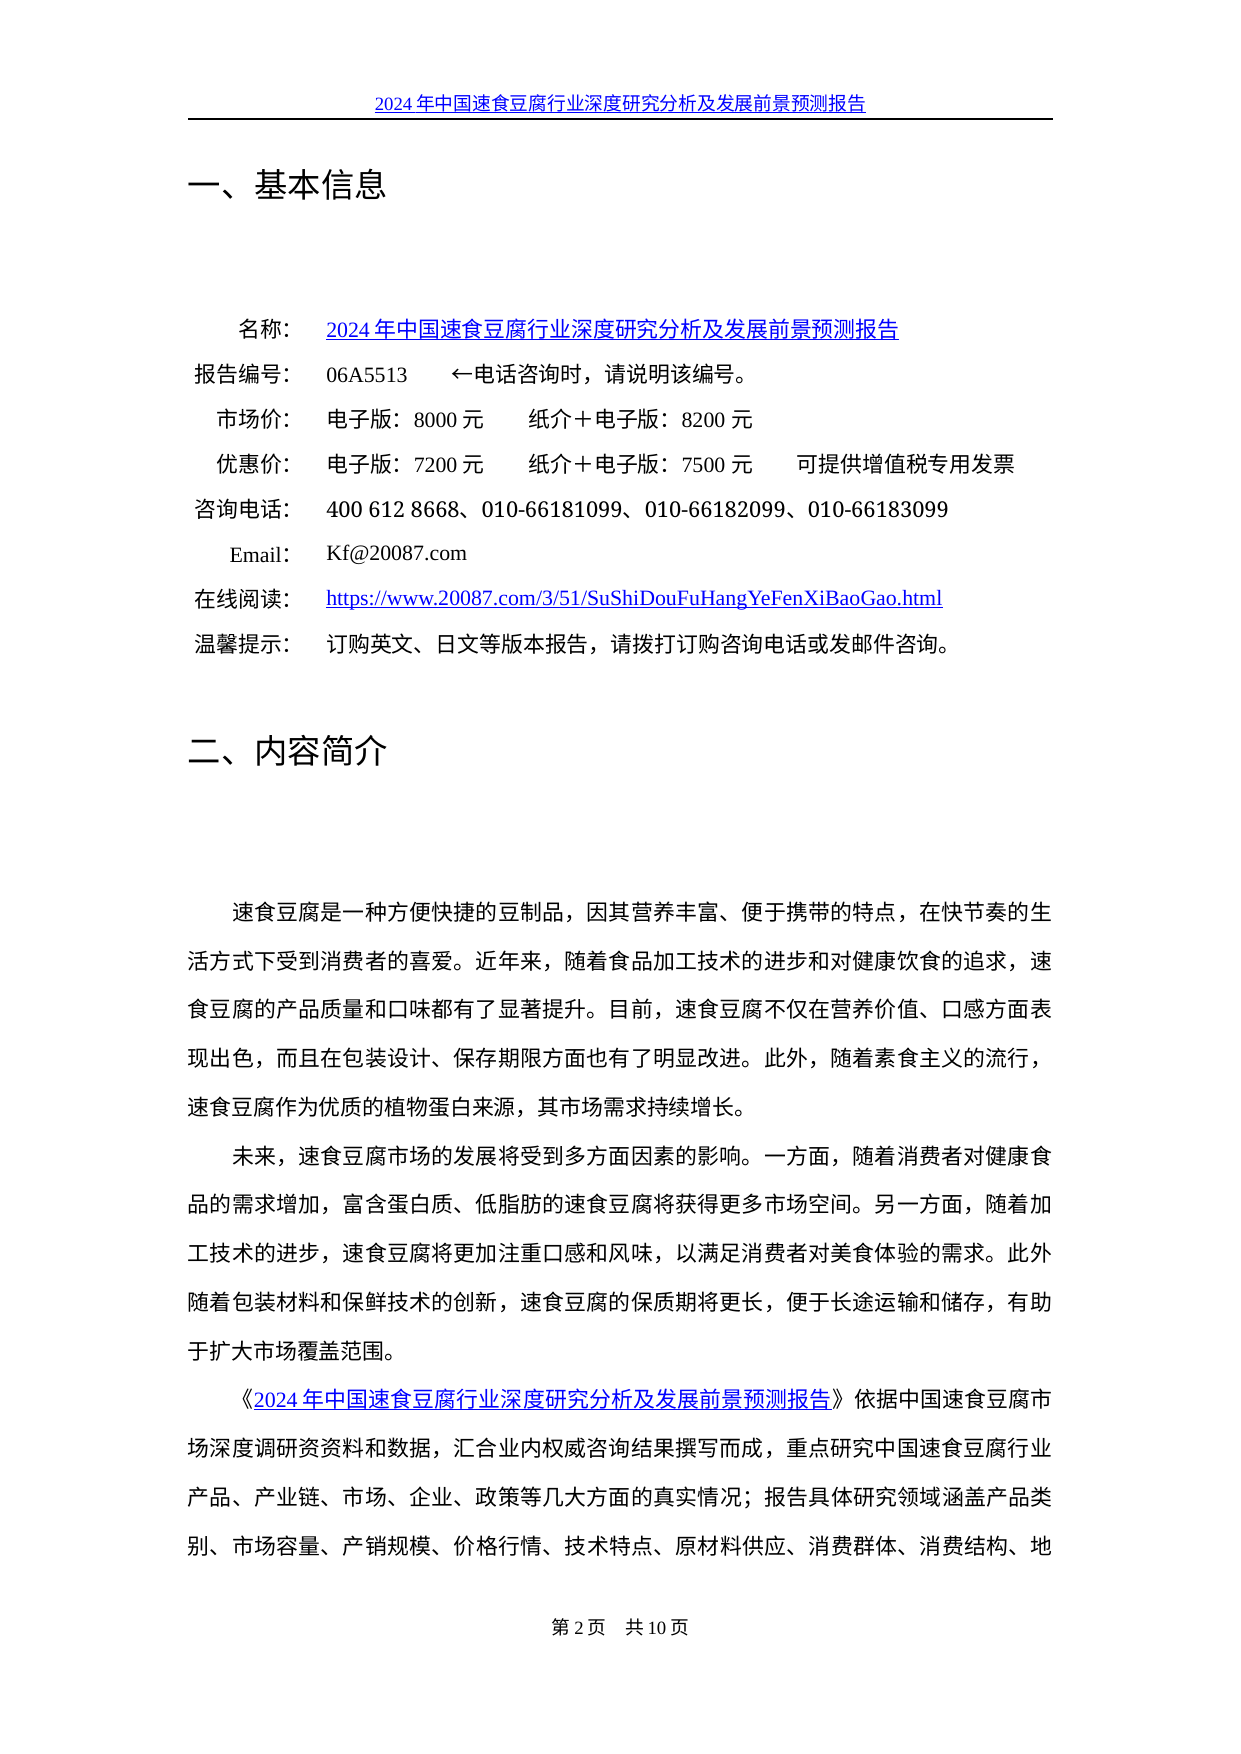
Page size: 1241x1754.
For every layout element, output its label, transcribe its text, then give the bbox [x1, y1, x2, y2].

table_cell 电子版：7200 元 纸介＋电子版：7500 元 可提供增值税专用发票 [315, 447, 1073, 492]
table_header 2024年中国速食豆腐行业深度研究分析及发展前景预测报告 [315, 312, 1073, 357]
table_cell 咨询电话： [167, 492, 315, 537]
table_cell 优惠价： [167, 447, 315, 492]
table_cell 温馨提示： [167, 627, 315, 672]
table_cell Kf@20087.com [315, 537, 1073, 582]
table_cell 电子版：8000 元 纸介＋电子版：8200 元 [315, 402, 1073, 447]
table_cell 市场价： [167, 402, 315, 447]
table_cell [315, 582, 1073, 627]
table_cell Email： [167, 537, 315, 582]
table_cell 400 612 8668、010-66181099、010-66182099、010-66183099 [315, 492, 1073, 537]
table_header 名称： [167, 312, 315, 357]
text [187, 894, 1053, 1561]
title 一、基本信息 [187, 150, 1053, 215]
title 二、内容简介 [187, 717, 1053, 782]
table_cell 在线阅读： [167, 582, 315, 627]
table_cell 06A5513 ←电话咨询时，请说明该编号。 [315, 357, 1073, 402]
table_cell 报告编号： [167, 357, 315, 402]
table_cell 订购英文、日文等版本报告，请拨打订购咨询电话或发邮件咨询。 [315, 627, 1073, 672]
